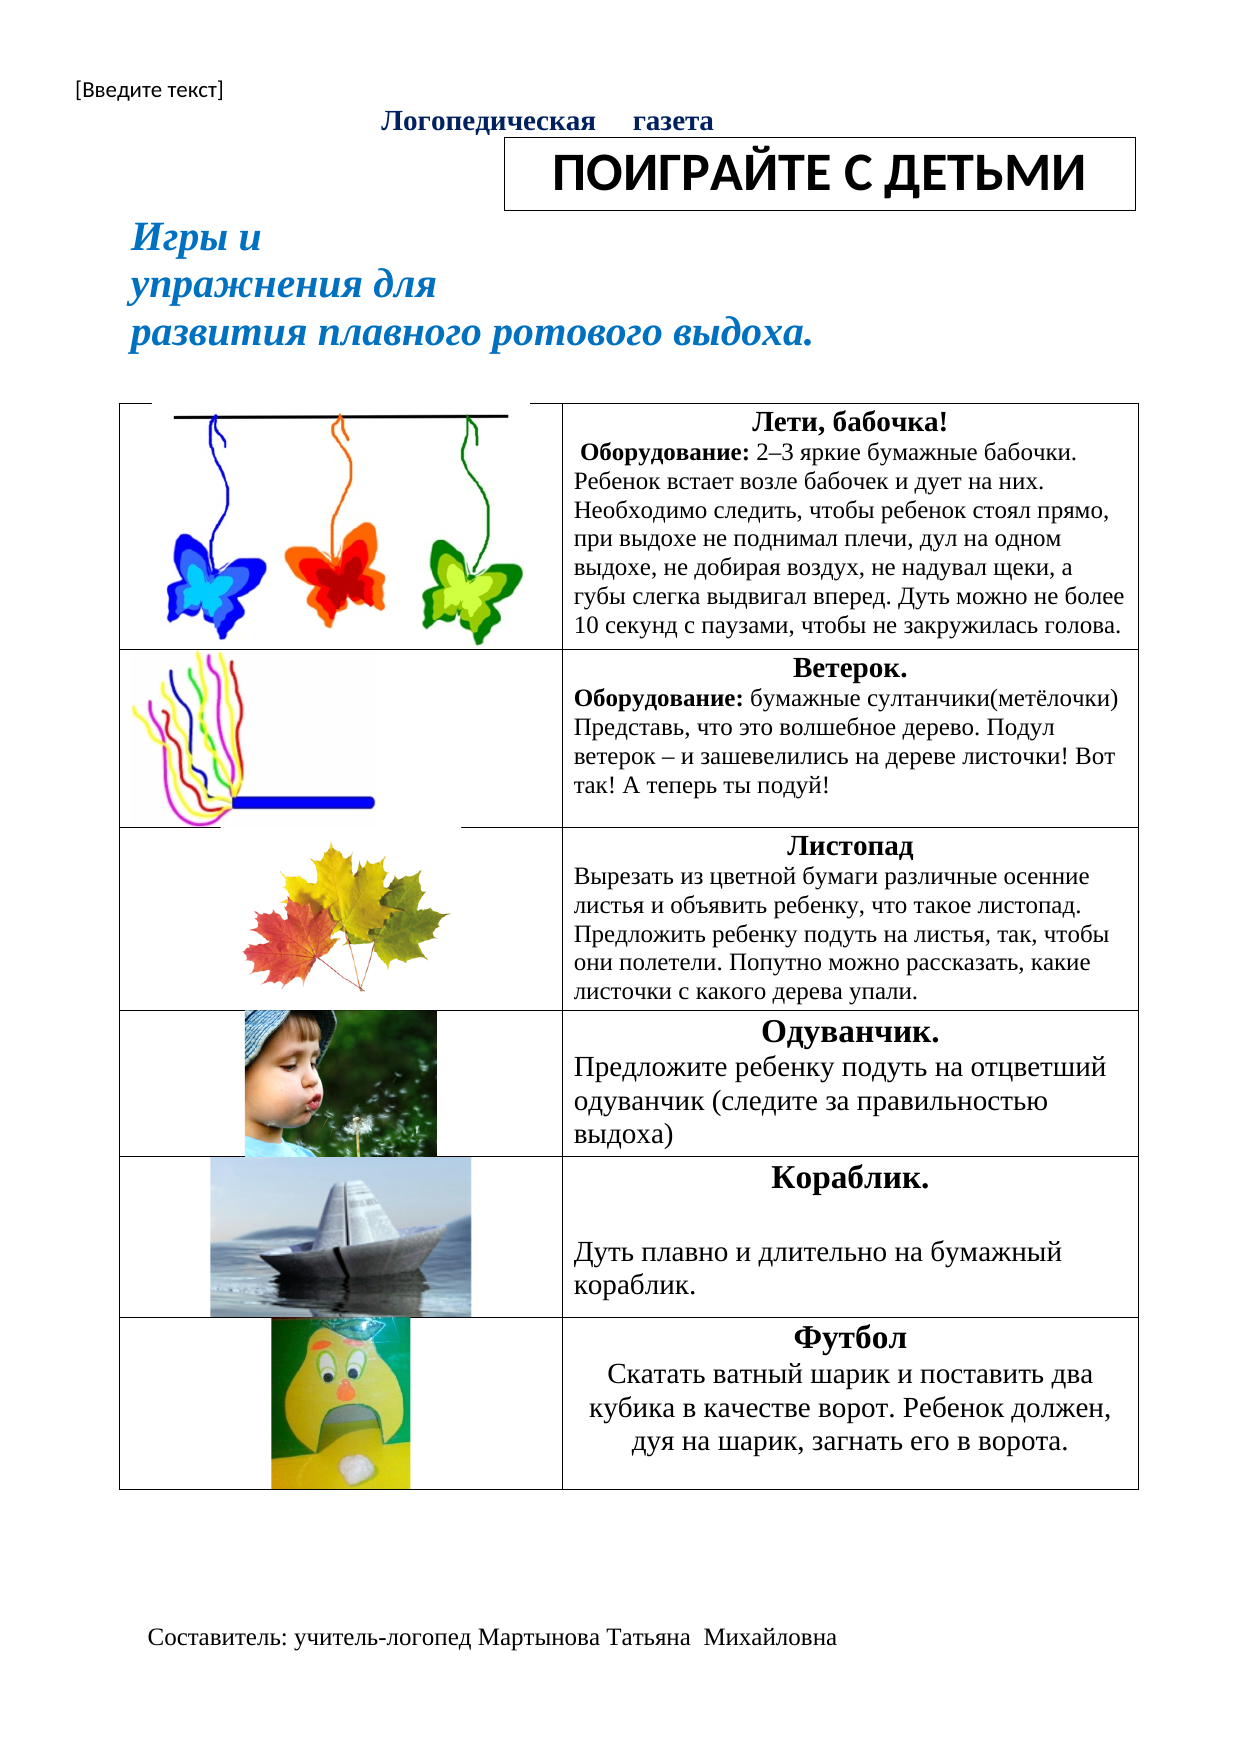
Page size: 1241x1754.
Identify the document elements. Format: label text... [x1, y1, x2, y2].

table_cell Кораблик. Дуть плавно и длительно на бумажный кораблик. [563, 1157, 1138, 1317]
table_cell [120, 1157, 210, 1317]
table_cell [120, 1011, 244, 1156]
table_cell Ветерок. Оборудование: бумажные султанчики(метёлочки) Представь, что это волшебное дерево. Подул ветерок – и зашевелились на дереве листочки! Вот так! А теперь ты подуй! [563, 650, 1138, 827]
table_cell Игры и упражнения для развития плавного ротового выдоха. [119, 137, 1147, 355]
table_cell Футбол Скатать ватный шарик и поставить два кубика в качестве ворот. Ребенок должен, дуя на шарик, загнать его в ворота. [563, 1318, 1138, 1489]
table_cell Одуванчик. Предложите ребенку подуть на отцветший одуванчик (следите за правильностью выдоха) [563, 1011, 1138, 1156]
table_header [120, 404, 151, 649]
picture [132, 651, 472, 1489]
table_cell [411, 1318, 562, 1489]
table_header Лети, бабочка! Оборудование: 2–3 яркие бумажные бабочки. Ребенок встает возле бабочек и дует на них. Необходимо следить, чтобы ребенок стоял прямо, при выдохе не поднимал плечи, дул на одном выдохе, не добирая воздух, не надувал щеки, а губы слегка выдвигал вперед. Дуть можно не более 10 секунд с паузами, чтобы не закружилась голова. [563, 404, 1138, 649]
table_cell Листопад Вырезать из цветной бумаги различные осенние листья и объявить ребенку, что такое листопад. Предложить ребенку подуть на листья, так, чтобы они полетели. Попутно можно рассказать, какие листочки с какого дерева упали. [563, 828, 1138, 1010]
picture [151, 403, 530, 649]
table_cell [376, 650, 562, 827]
table_cell [462, 828, 562, 1010]
table_cell [120, 1318, 271, 1489]
table_cell [472, 1157, 562, 1317]
table_cell [120, 828, 220, 1010]
table_cell [120, 650, 131, 827]
table_cell [437, 1011, 562, 1156]
table_header [530, 404, 562, 649]
